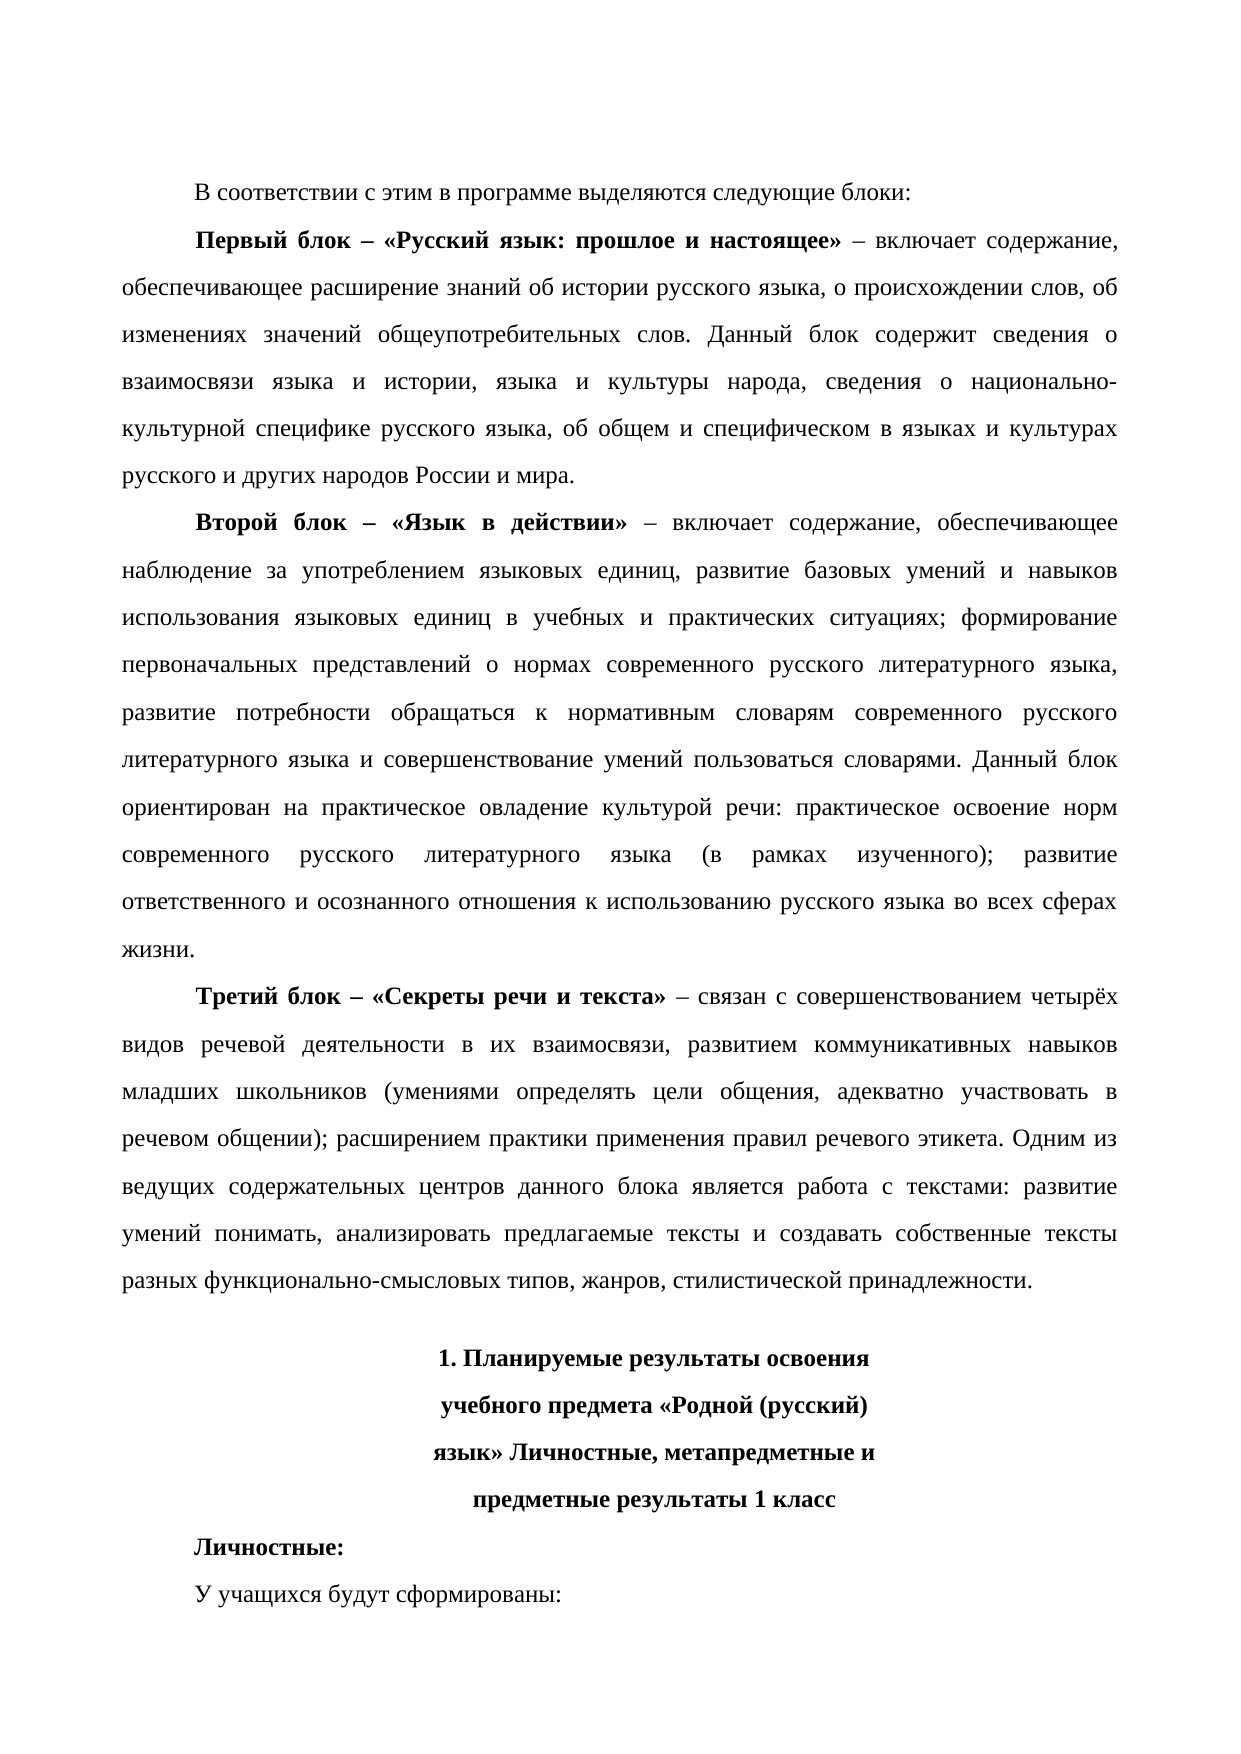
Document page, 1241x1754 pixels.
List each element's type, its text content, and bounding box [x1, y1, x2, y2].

text Третий блок – «Секреты речи и текста» – связан с совершенствованием четырёх видов речевой деятельности в их взаимосвязи, развитием коммуникативных навыков младших школьников (умениями определять цели общения, адекватно участвовать в речевом общении); расширением практики применения правил речевого этикета. Одним из ведущих содержательных центров данного блока является работа с текстами: развитие умений понимать, анализировать предлагаемые тексты и создавать собственные тексты разных функционально-смысловых типов, жанров, стилистической принадлежности. [122, 981, 1118, 1294]
text 1. Планируемые результаты освоения учебного предмета «Родной (русский) язык» Личностные, метапредметные и предметные результаты 1 класс [430, 1343, 877, 1513]
text Личностные: [194, 1532, 1118, 1561]
text Первый блок – «Русский язык: прошлое и настоящее» – включает содержание, обеспечивающее расширение знаний об истории русского языка, о происхождении слов, об изменениях значений общеупотребительных слов. Данный блок содержит сведения о взаимосвязи языка и истории, языка и культуры народа, сведения о национально-культурной специфике русского языка, об общем и специфическом в языках и культурах русского и других народов России и мира. [122, 225, 1118, 489]
text В соответствии с этим в программе выделяются следующие блоки: [194, 177, 1118, 206]
text У учащихся будут сформированы: [194, 1579, 1118, 1608]
text Второй блок – «Язык в действии» – включает содержание, обеспечивающее наблюдение за употреблением языковых единиц, развитие базовых умений и навыков использования языковых единиц в учебных и практических ситуациях; формирование первоначальных представлений о нормах современного русского литературного языка, развитие потребности обращаться к нормативным словарям современного русского литературного языка и совершенствование умений пользоваться словарями. Данный блок ориентирован на практическое овладение культурой речи: практическое освоение норм современного русского литературного языка (в рамках изученного); развитие ответственного и осознанного отношения к использованию русского языка во всех сферах жизни. [122, 507, 1118, 963]
